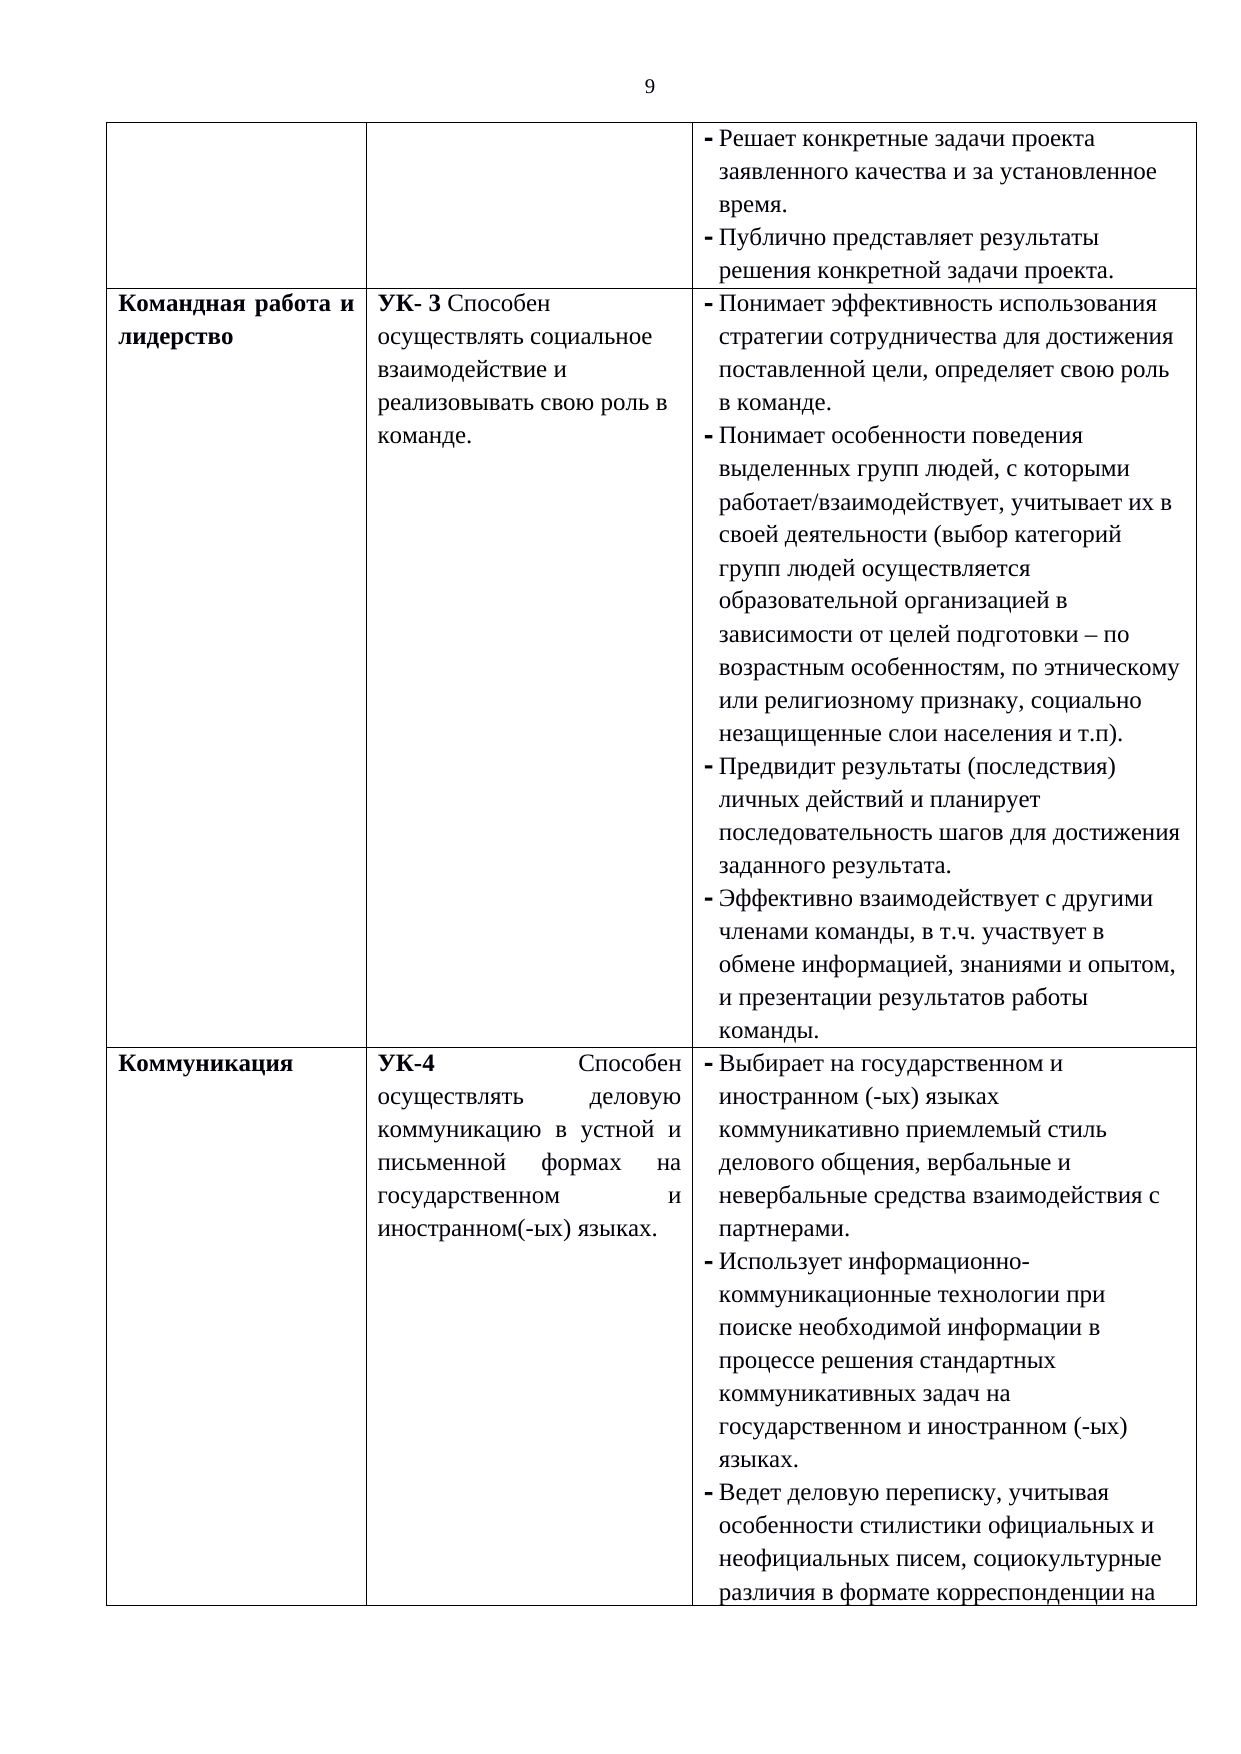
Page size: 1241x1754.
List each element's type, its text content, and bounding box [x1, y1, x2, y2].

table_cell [107, 123, 366, 287]
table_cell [693, 123, 1196, 287]
table_cell Коммуникация [107, 1048, 366, 1605]
table_cell Командная работа и лидерство [107, 289, 366, 1047]
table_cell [367, 1048, 692, 1605]
table_cell Понимает эффективность использования стратегии сотрудничества для достижения поставленной цели, определяет свою роль в команде. Понимает особенности поведения выделенных групп людей, с которыми работает/взаимодействует, учитывает их в своей деятельности (выбор категорий групп людей осуществляется образовательной организацией в зависимости от целей подготовки – по возрастным особенностям, по этническому или религиозному признаку, социально незащищенные слои населения и т.п). Предвидит результаты (последствия) личных действий и планирует последовательность шагов для достижения заданного результата. Эффективно взаимодействует с другими членами команды, в т.ч. участвует в обмене информацией, знаниями и опытом, и презентации результатов работы команды. [693, 289, 1196, 1047]
table_cell УК- 3 Способен осуществлять социальное взаимодействие и реализовывать свою роль в команде. [367, 289, 692, 1047]
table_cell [693, 1048, 1196, 1605]
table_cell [367, 123, 692, 287]
